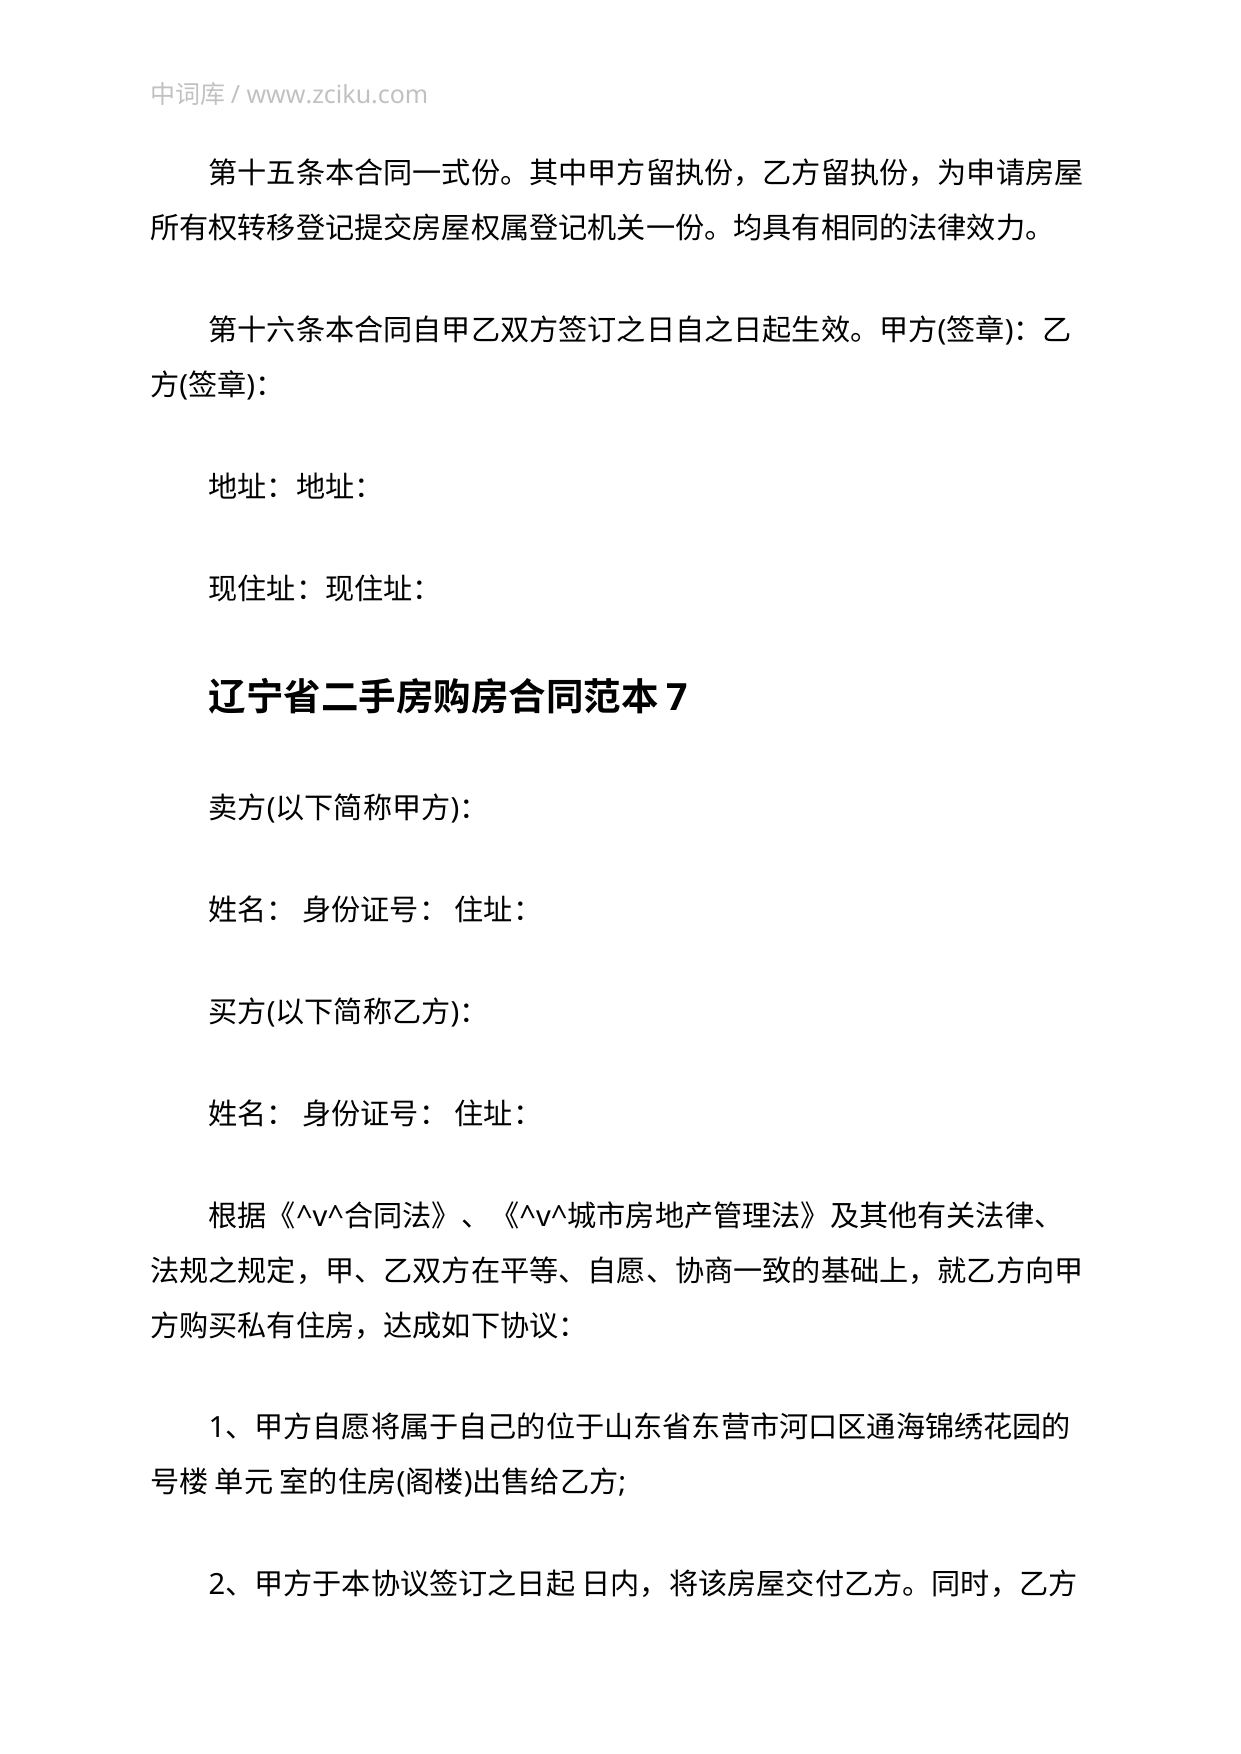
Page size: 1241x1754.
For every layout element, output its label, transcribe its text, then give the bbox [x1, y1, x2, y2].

text 根据《^v^合同法》、《^v^城市房地产管理法》及其他有关法律、法规之规定，甲、乙双方在平等、自愿、协商一致的基础上，就乙方向甲方购买私有住房，达成如下协议： [150, 1192, 1090, 1344]
text 辽宁省二手房购房合同范本7 [150, 667, 1090, 722]
text 1、甲方自愿将属于自己的位于山东省东营市河口区通海锦绣花园的 号楼 单元 室的住房(阁楼)出售给乙方; [150, 1404, 1090, 1501]
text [150, 1561, 1090, 1603]
text 买方(以下简称乙方)： [150, 988, 1090, 1031]
text 姓名： 身份证号： 住址： [150, 887, 1090, 929]
text 姓名： 身份证号： 住址： [150, 1091, 1090, 1133]
text 现住址：现住址： [150, 565, 1090, 608]
text 第十五条本合同一式份。其中甲方留执份，乙方留执份，为申请房屋所有权转移登记提交房屋权属登记机关一份。均具有相同的法律效力。 [150, 150, 1090, 247]
text 第十六条本合同自甲乙双方签订之日自之日起生效。甲方(签章)：乙方(签章)： [150, 307, 1090, 404]
text 卖方(以下简称甲方)： [150, 785, 1090, 827]
text 地址：地址： [150, 464, 1090, 506]
